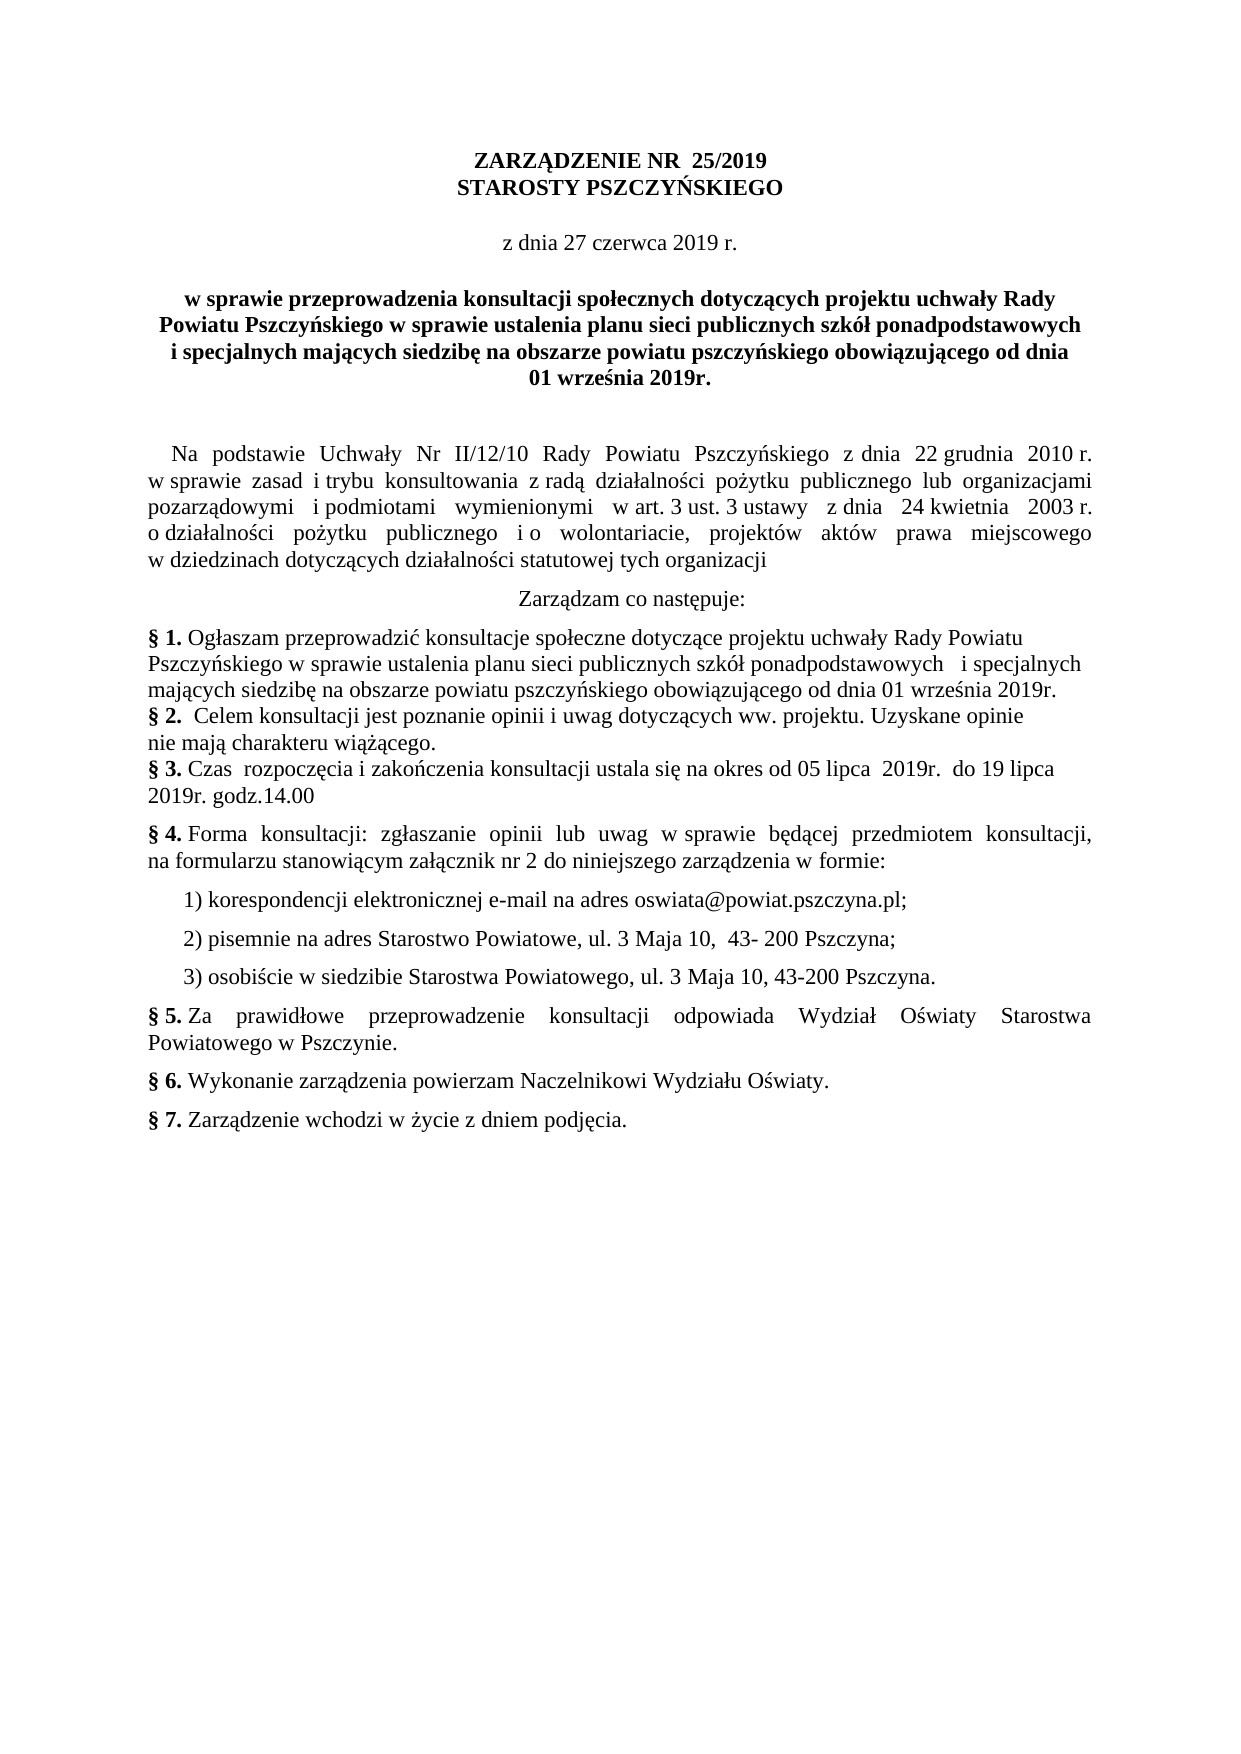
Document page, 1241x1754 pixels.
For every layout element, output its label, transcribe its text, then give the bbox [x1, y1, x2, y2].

text § 7. Zarządzenie wchodzi w życie z dniem podjęcia. [148, 1106, 1093, 1133]
text § 1. Ogłaszam przeprowadzić konsultacje społeczne dotyczące projektu uchwały Rady Powiatu Pszczyńskiego w sprawie ustalenia planu sieci publicznych szkół ponadpodstawowych i specjalnych mających siedzibę na obszarze powiatu pszczyńskiego obowiązującego od dnia 01 września 2019r. § 2. Celem konsultacji jest poznanie opinii i uwag dotyczących ww. projektu. Uzyskane opinie nie mają charakteru wiążącego. [148, 623, 1093, 755]
text 2) pisemnie na adres Starostwo Powiatowe, ul. 3 Maja 10, 43- 200 Pszczyna; [183, 924, 1093, 951]
text w sprawie przeprowadzenia konsultacji społecznych dotyczących projektu uchwały Rady Powiatu Pszczyńskiego w sprawie ustalenia planu sieci publicznych szkół ponadpodstawowych i specjalnych mających siedzibę na obszarze powiatu pszczyńskiego obowiązującego od dnia 01 września 2019r. [148, 285, 1093, 390]
text 1) korespondencji elektronicznej e-mail na adres oswiata@powiat.pszczyna.pl; [183, 886, 1093, 912]
text Na podstawie Uchwały Nr II/12/10 Rady Powiatu Pszczyńskiego z dnia 22 grudnia 2010 r. w sprawie zasad i trybu konsultowania z radą działalności pożytku publicznego lub organizacjami pozarządowymi i podmiotami wymienionymi w art. 3 ust. 3 ustawy z dnia 24 kwietnia 2003 r. o działalności pożytku publicznego i o wolontariacie, projektów aktów prawa miejscowego w dziedzinach dotyczących działalności statutowej tych organizacji [148, 440, 1093, 572]
text § 3. Czas rozpoczęcia i zakończenia konsultacji ustala się na okres od 05 lipca 2019r. do 19 lipca 2019r. godz.14.00 [148, 755, 1093, 808]
text § 6. Wykonanie zarządzenia powierzam Naczelnikowi Wydziału Oświaty. [148, 1067, 1093, 1094]
text Zarządzenie Nr 25/2019 Starosty Pszczyńskiego [148, 148, 1093, 200]
text 3) osobiście w siedzibie Starostwa Powiatowego, ul. 3 Maja 10, 43-200 Pszczyna. [183, 963, 1093, 990]
text z dnia 27 czerwca 2019 r. [148, 229, 1093, 256]
text § 5. Za prawidłowe przeprowadzenie konsultacji odpowiada Wydział Oświaty Starostwa Powiatowego w Pszczynie. [148, 1002, 1093, 1055]
text Zarządzam co następuje: [148, 585, 1093, 611]
text § 4. Forma konsultacji: zgłaszanie opinii lub uwag w sprawie będącej przedmiotem konsultacji, na formularzu stanowiącym załącznik nr 2 do niniejszego zarządzenia w formie: [148, 821, 1093, 873]
